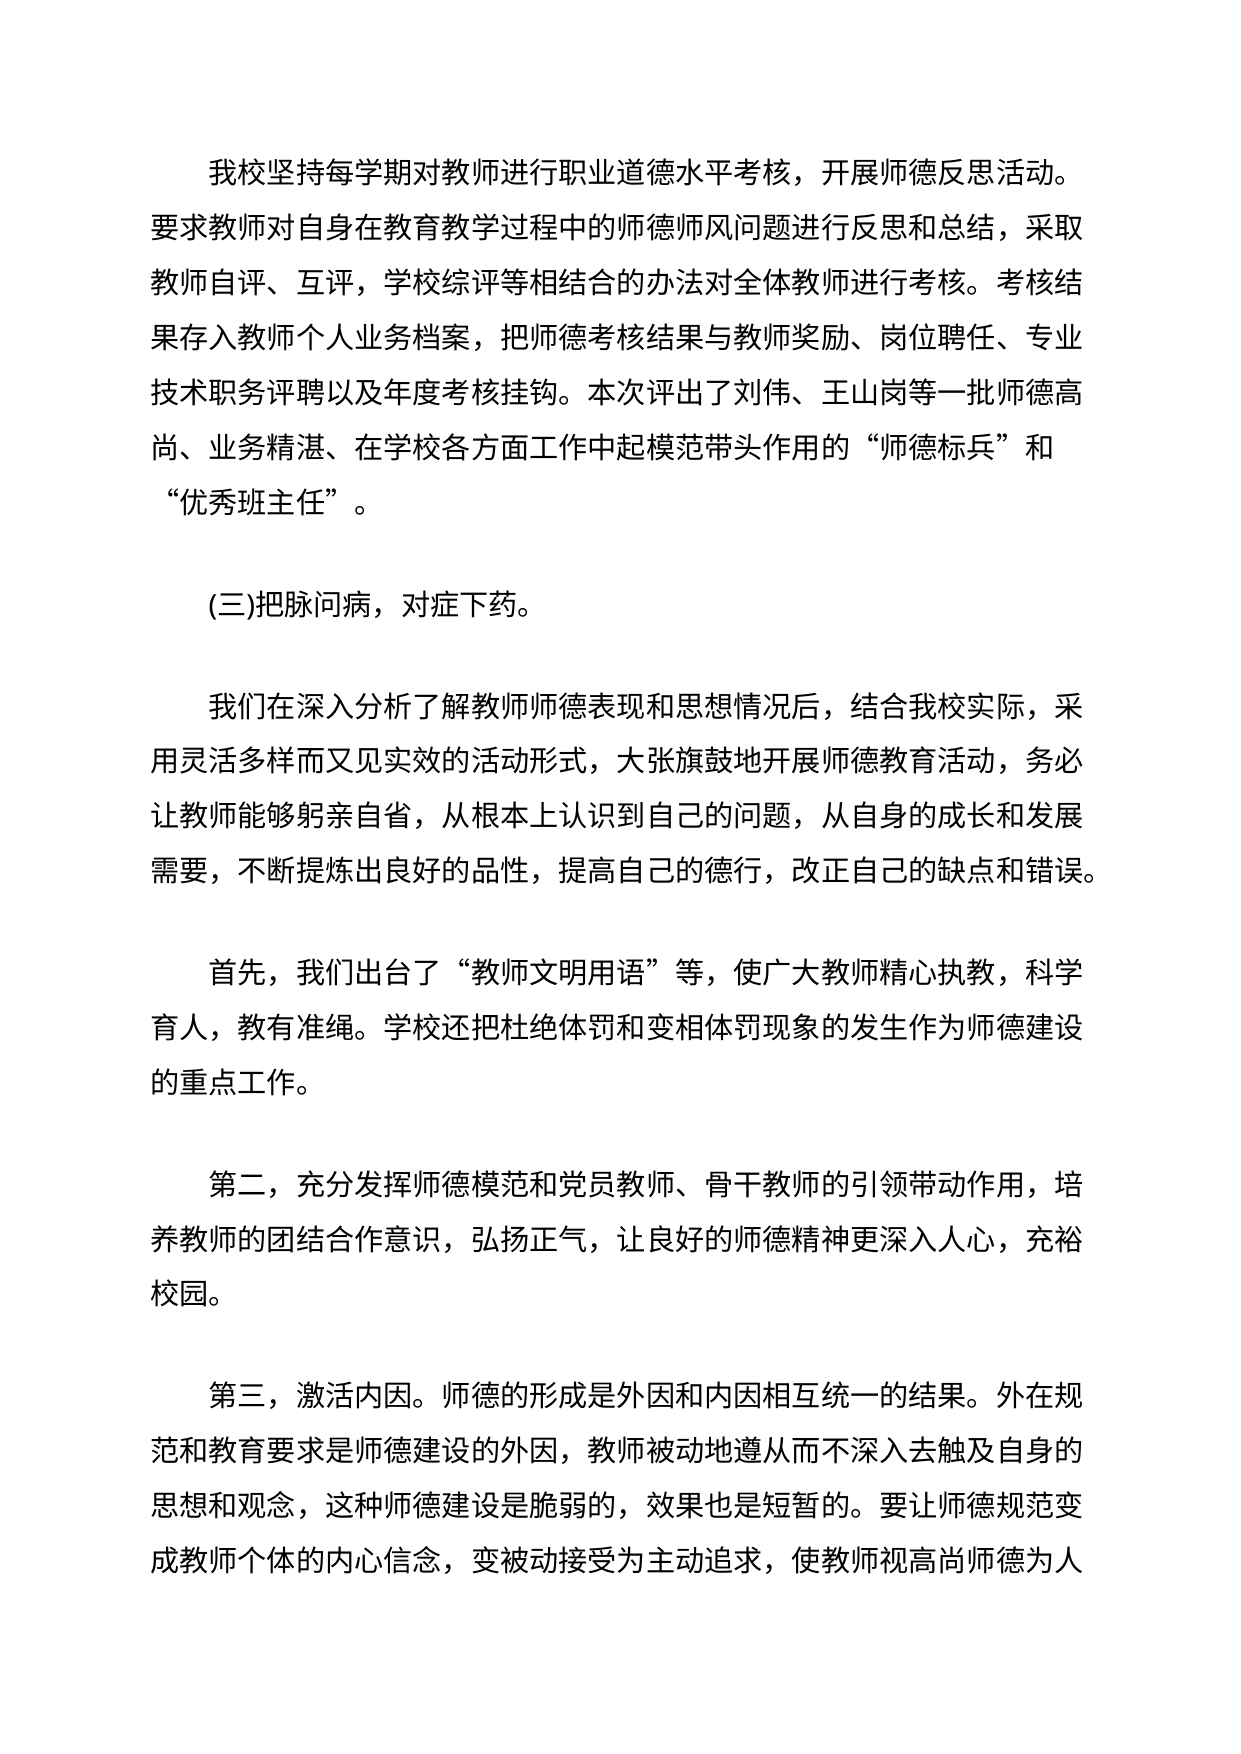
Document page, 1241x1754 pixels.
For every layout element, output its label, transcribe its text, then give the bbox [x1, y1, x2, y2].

text 我们在深入分析了解教师师德表现和思想情况后，结合我校实际，采用灵活多样而又见实效的活动形式，大张旗鼓地开展师德教育活动，务必让教师能够躬亲自省，从根本上认识到自己的问题，从自身的成长和发展需要，不断提炼出良好的品性，提高自己的德行，改正自己的缺点和错误。 [150, 683, 1090, 890]
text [150, 1373, 1090, 1580]
text 第二，充分发挥师德模范和党员教师、骨干教师的引领带动作用，培养教师的团结合作意识，弘扬正气，让良好的师德精神更深入人心，充裕校园。 [150, 1161, 1090, 1313]
text 我校坚持每学期对教师进行职业道德水平考核，开展师德反思活动。要求教师对自身在教育教学过程中的师德师风问题进行反思和总结，采取教师自评、互评，学校综评等相结合的办法对全体教师进行考核。考核结果存入教师个人业务档案，把师德考核结果与教师奖励、岗位聘任、专业技术职务评聘以及年度考核挂钩。本次评出了刘伟、王山岗等一批师德高尚、业务精湛、在学校各方面工作中起模范带头作用的“师德标兵”和“优秀班主任”。 [150, 150, 1090, 522]
text 首先，我们出台了“教师文明用语”等，使广大教师精心执教，科学育人，教有准绳。学校还把杜绝体罚和变相体罚现象的发生作为师德建设的重点工作。 [150, 949, 1090, 1102]
text (三)把脉问病，对症下药。 [150, 581, 1090, 623]
